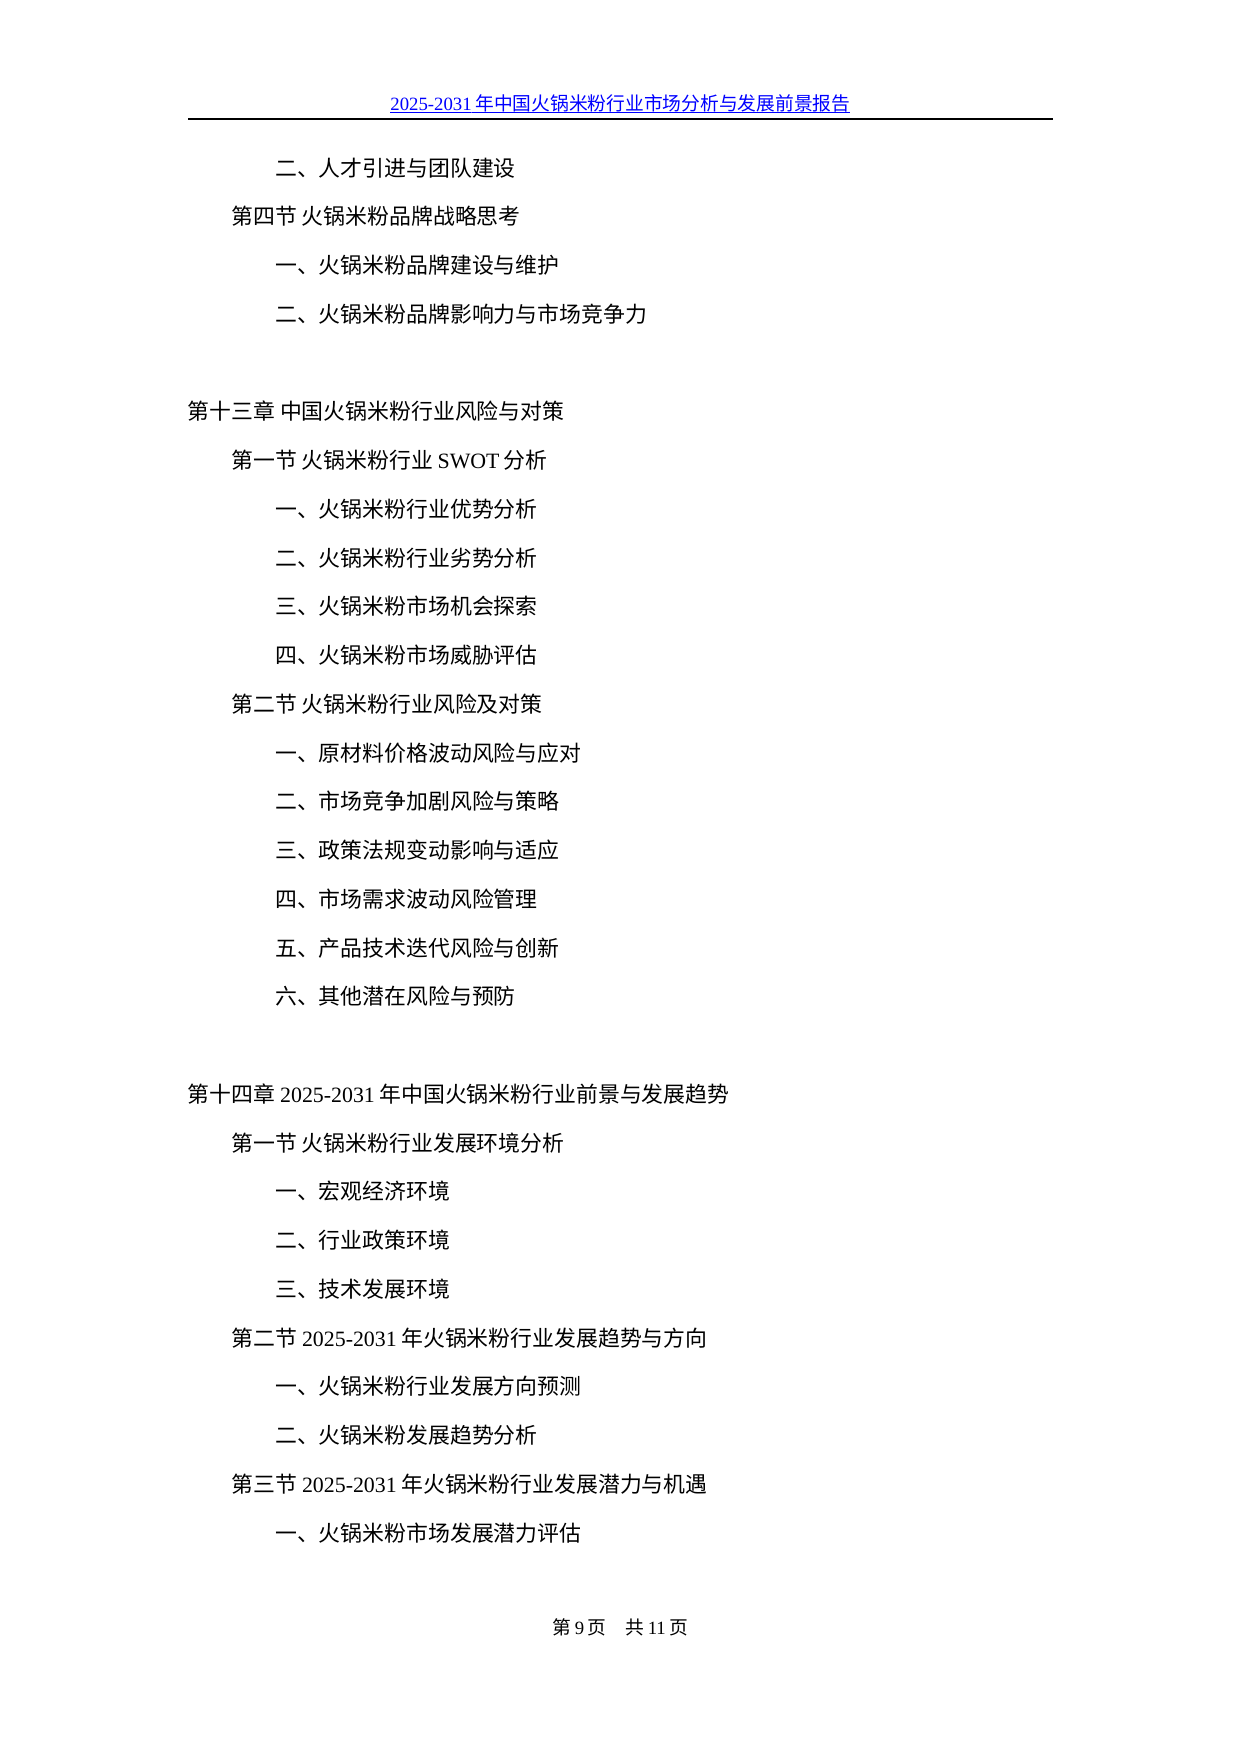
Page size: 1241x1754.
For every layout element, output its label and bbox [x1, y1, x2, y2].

text [187, 150, 1053, 1548]
